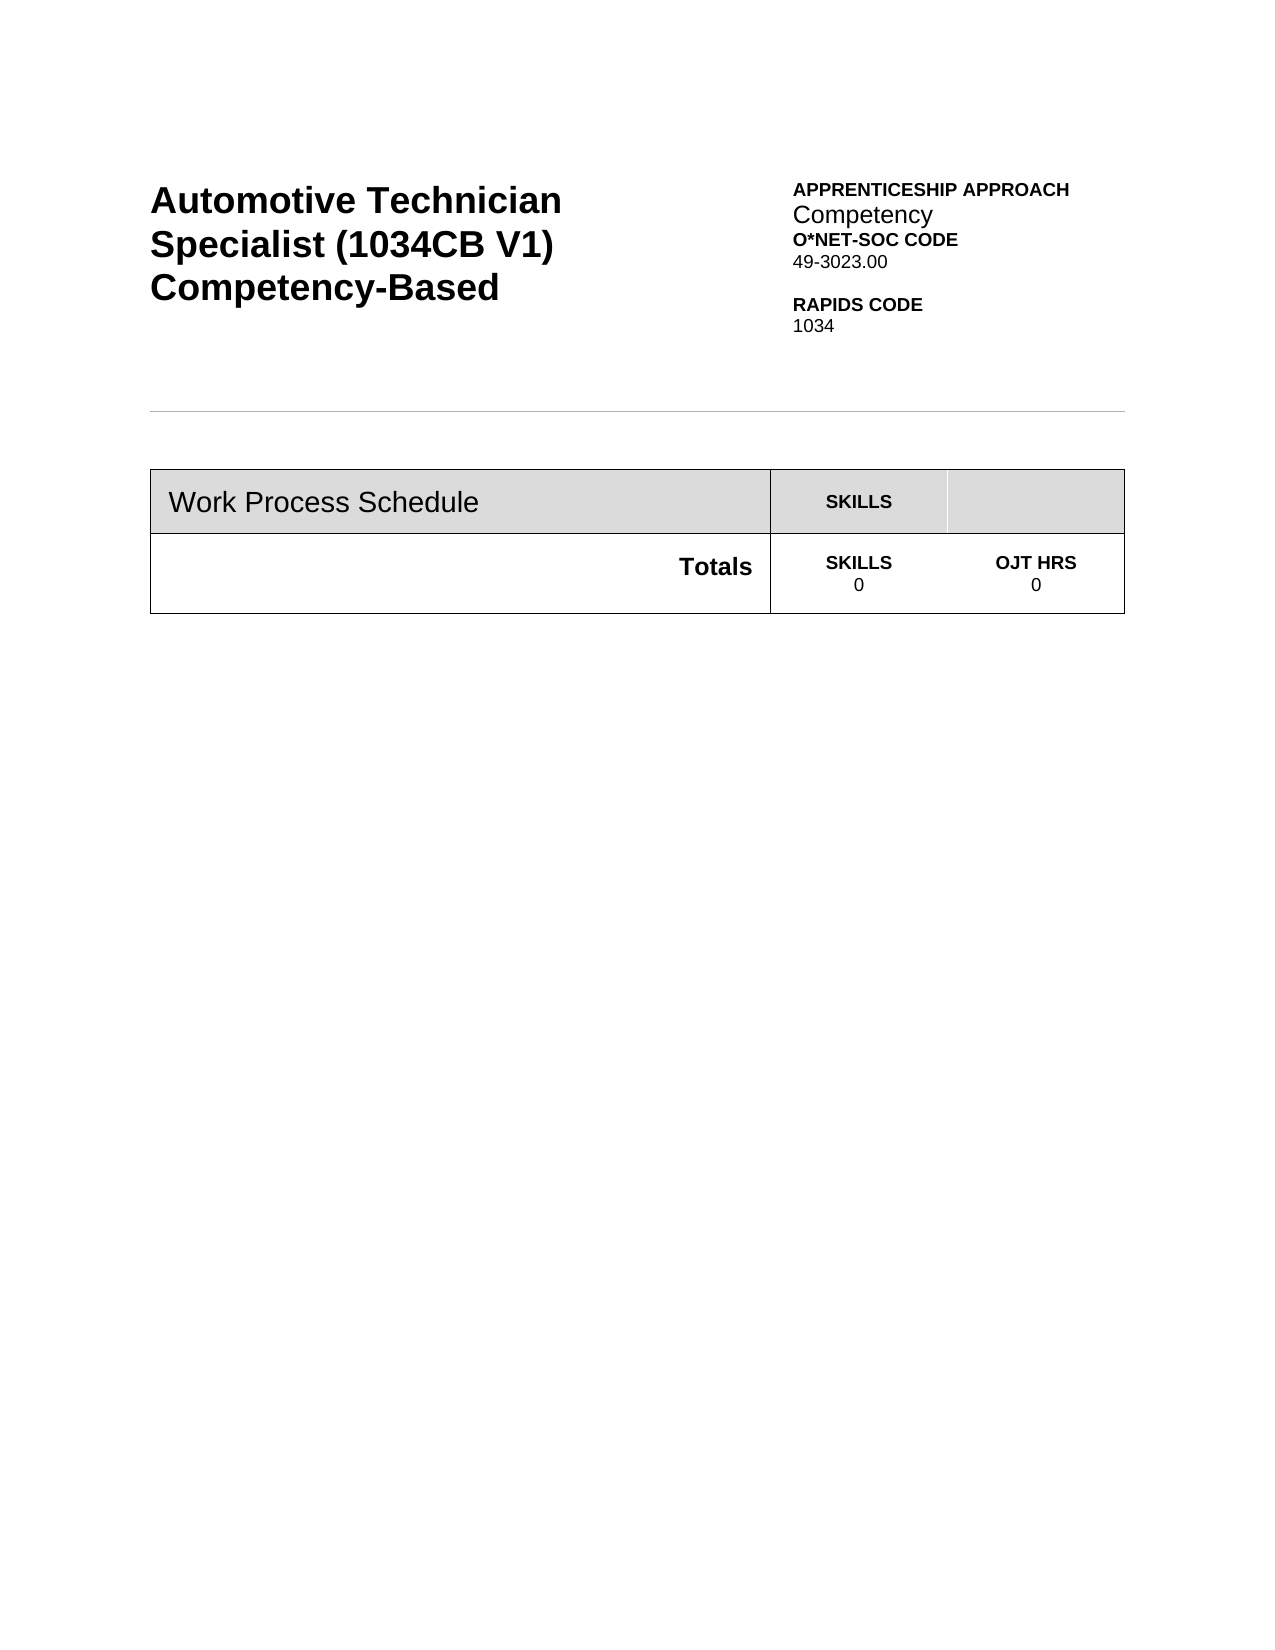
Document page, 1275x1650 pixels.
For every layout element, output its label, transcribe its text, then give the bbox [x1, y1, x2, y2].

text APPRENTICESHIP APPROACH [793, 179, 1125, 200]
table_cell Totals [151, 534, 770, 613]
text RAPIDS CODE [793, 294, 1125, 315]
table_header SKILLS [771, 470, 947, 533]
table_cell OJT HRS 0 [948, 534, 1124, 613]
table_header Work Process Schedule [151, 470, 770, 533]
table_cell SKILLS 0 [771, 534, 947, 613]
text 1034 [793, 315, 1125, 337]
text Competency [793, 200, 1125, 229]
text Automotive Technician Specialist (1034CB V1) Competency-Based [150, 179, 719, 308]
text O*NET-SOC CODE [793, 229, 1125, 251]
table_header [948, 470, 1124, 533]
text 49-3023.00 [793, 251, 1125, 272]
